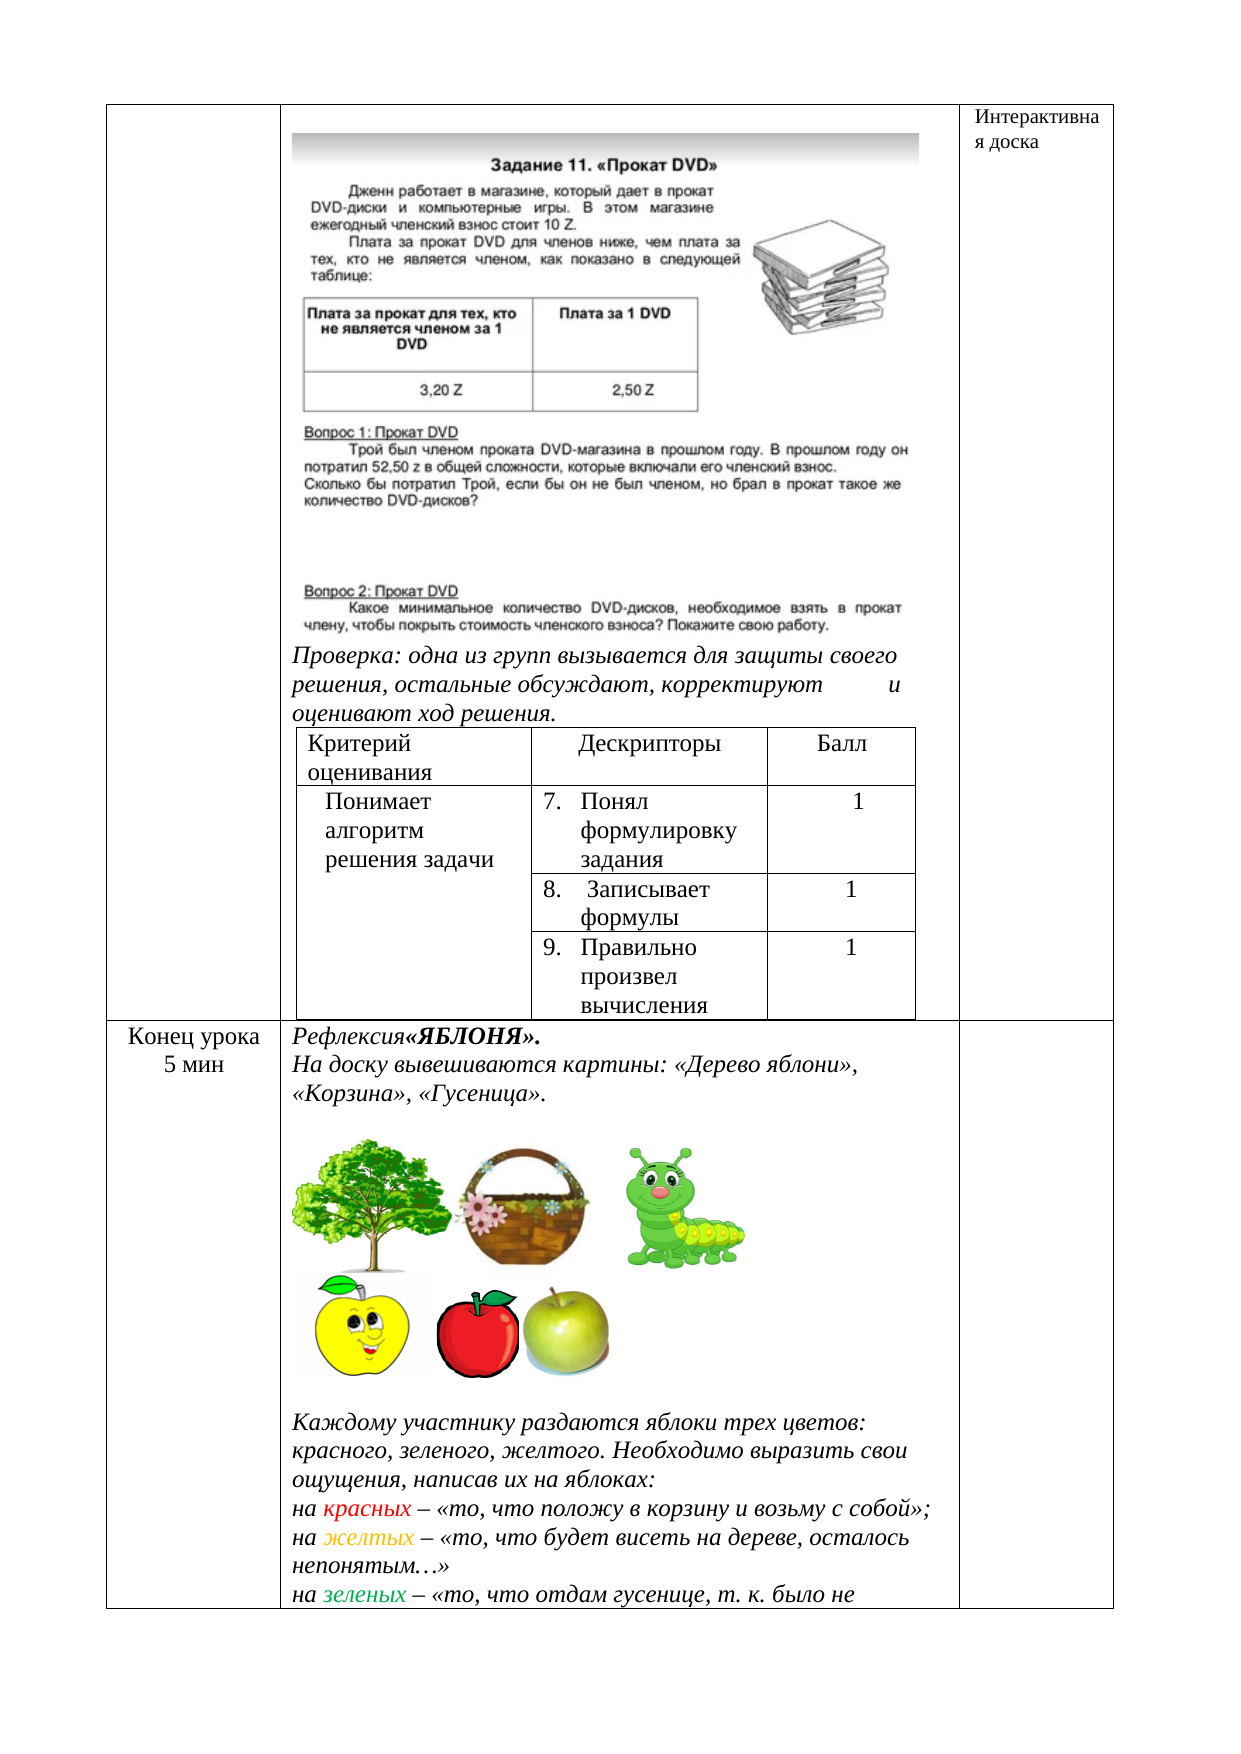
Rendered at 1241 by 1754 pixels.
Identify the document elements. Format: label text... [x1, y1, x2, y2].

table_cell Конец урока 5 мин [107, 1021, 280, 1608]
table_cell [281, 105, 959, 1020]
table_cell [960, 105, 1113, 1020]
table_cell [281, 1021, 959, 1608]
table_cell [107, 105, 280, 1020]
picture [291, 1135, 765, 1378]
picture [291, 133, 920, 641]
table_cell [960, 1021, 1113, 1608]
